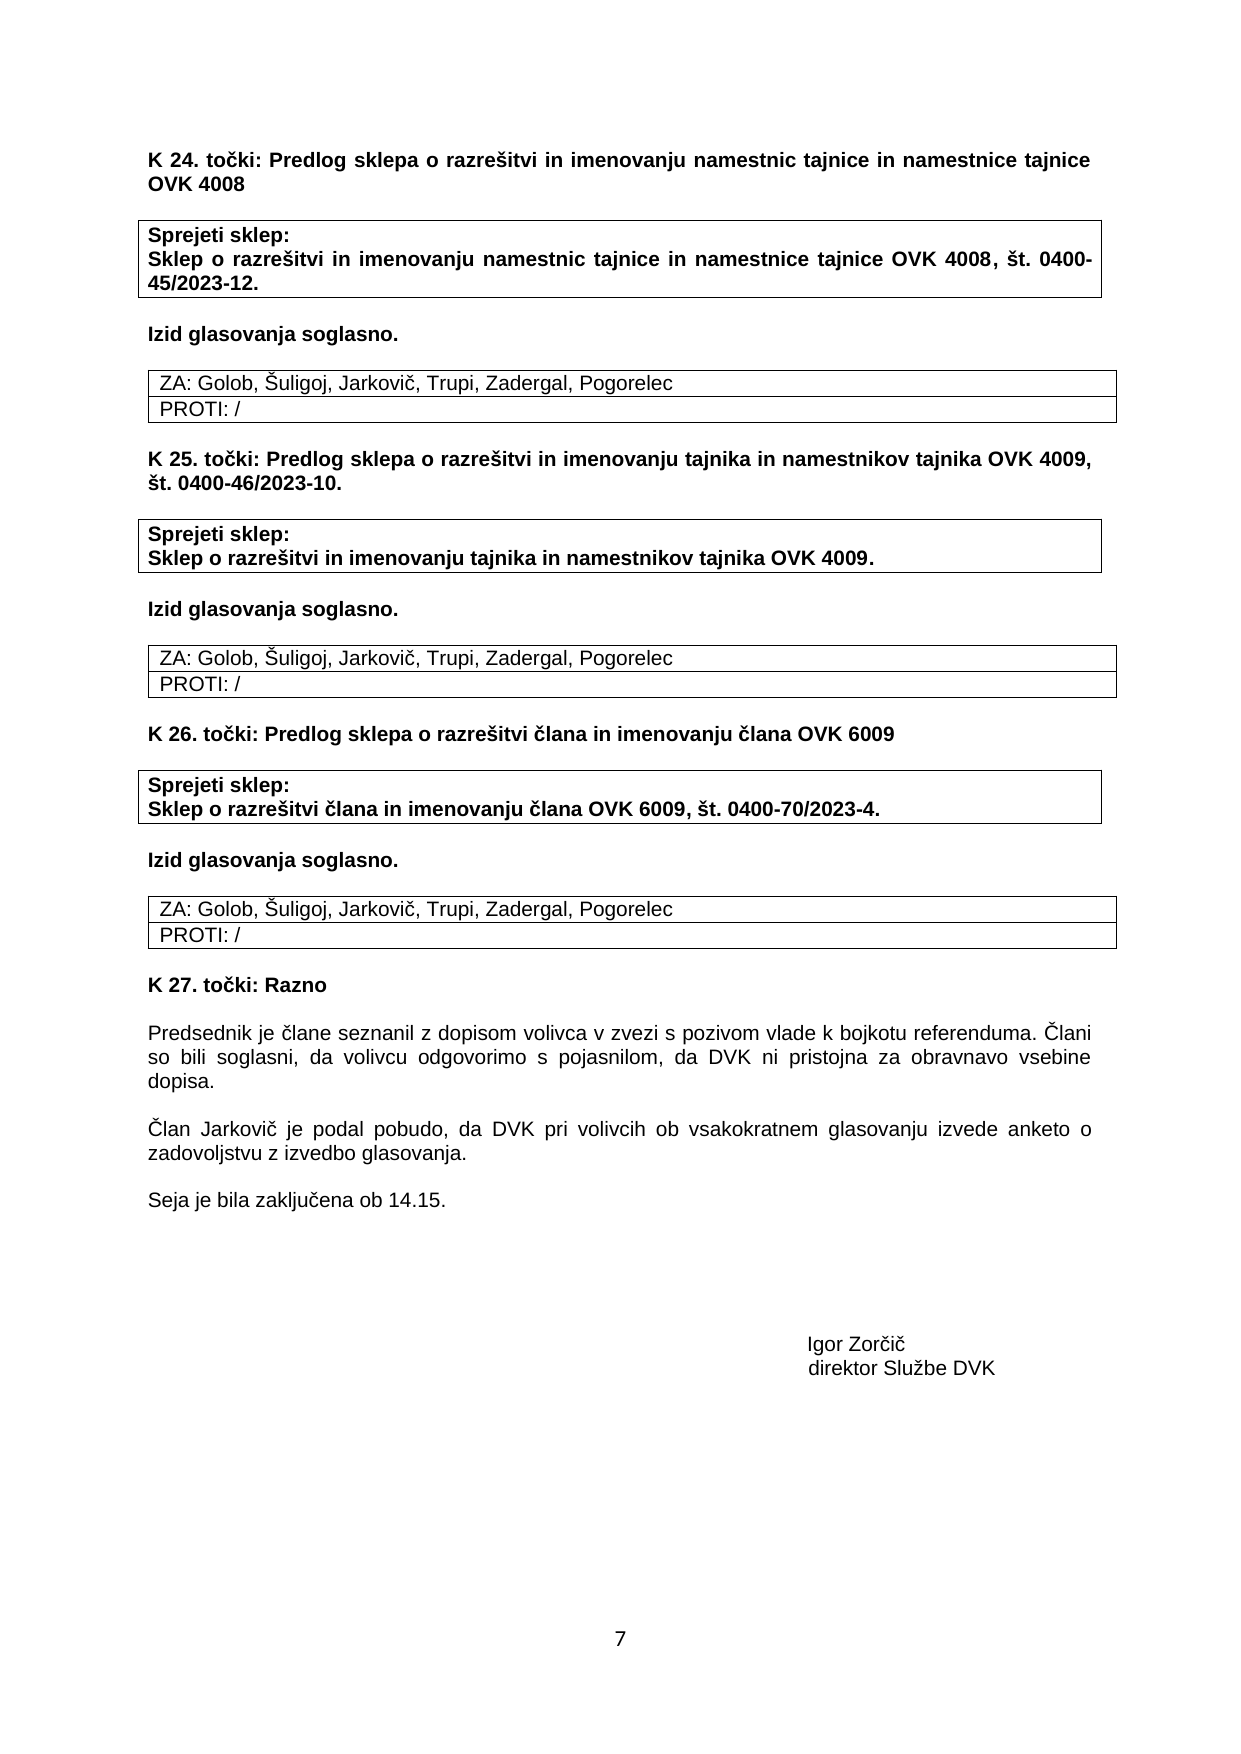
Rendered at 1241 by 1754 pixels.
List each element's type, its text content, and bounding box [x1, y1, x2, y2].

text Igor Zorčič [148, 1332, 1093, 1356]
text Izid glasovanja soglasno. [148, 322, 1093, 346]
text direktor Službe DVK [148, 1356, 1093, 1380]
text Sklep o razrešitvi in imenovanju tajnika in namestnikov tajnika OVK 4009. [139, 542, 1101, 572]
text Izid glasovanja soglasno. [148, 848, 1093, 872]
text K 25. točki: Predlog sklepa o razrešitvi in imenovanju tajnika in namestnikov tajnika OVK 4009, št. 0400-46/2023-10. [148, 447, 1093, 494]
text K 26. točki: Predlog sklepa o razrešitvi člana in imenovanju člana OVK 6009 [148, 722, 1093, 746]
table_header ZA: Golob, Šuligoj, Jarkovič, Trupi, Zadergal, Pogorelec [149, 646, 1116, 671]
text Predsednik je člane seznanil z dopisom volivca v zvezi s pozivom vlade k bojkotu referenduma. Člani so bili soglasni, da volivcu odgovorimo s pojasnilom, da DVK ni pristojna za obravnavo vsebine dopisa. [148, 1021, 1093, 1092]
text Seja je bila zaključena ob 14.15. [148, 1188, 1093, 1212]
text Sprejeti sklep: [139, 771, 1101, 793]
text Sprejeti sklep: [139, 221, 1101, 243]
table_header ZA: Golob, Šuligoj, Jarkovič, Trupi, Zadergal, Pogorelec [149, 897, 1116, 922]
text Izid glasovanja soglasno. [148, 597, 1093, 621]
text Sprejeti sklep: [139, 520, 1101, 542]
table_cell PROTI: / [149, 923, 1116, 948]
text Sklep o razrešitvi člana in imenovanju člana OVK 6009, št. 0400-70/2023-4. [139, 793, 1101, 823]
text K 27. točki: Razno [148, 973, 1093, 997]
table_cell PROTI: / [149, 672, 1116, 697]
table_cell PROTI: / [149, 397, 1116, 422]
text Sklep o razrešitvi in imenovanju namestnic tajnice in namestnice tajnice OVK 4008, št. 0400-45/2023-12. [139, 243, 1101, 297]
text K 24. točki: Predlog sklepa o razrešitvi in imenovanju namestnic tajnice in namestnice tajnice OVK 4008 [148, 148, 1093, 196]
table_header ZA: Golob, Šuligoj, Jarkovič, Trupi, Zadergal, Pogorelec [149, 371, 1116, 396]
text Član Jarkovič je podal pobudo, da DVK pri volivcih ob vsakokratnem glasovanju izvede anketo o zadovoljstvu z izvedbo glasovanja. [148, 1116, 1093, 1164]
